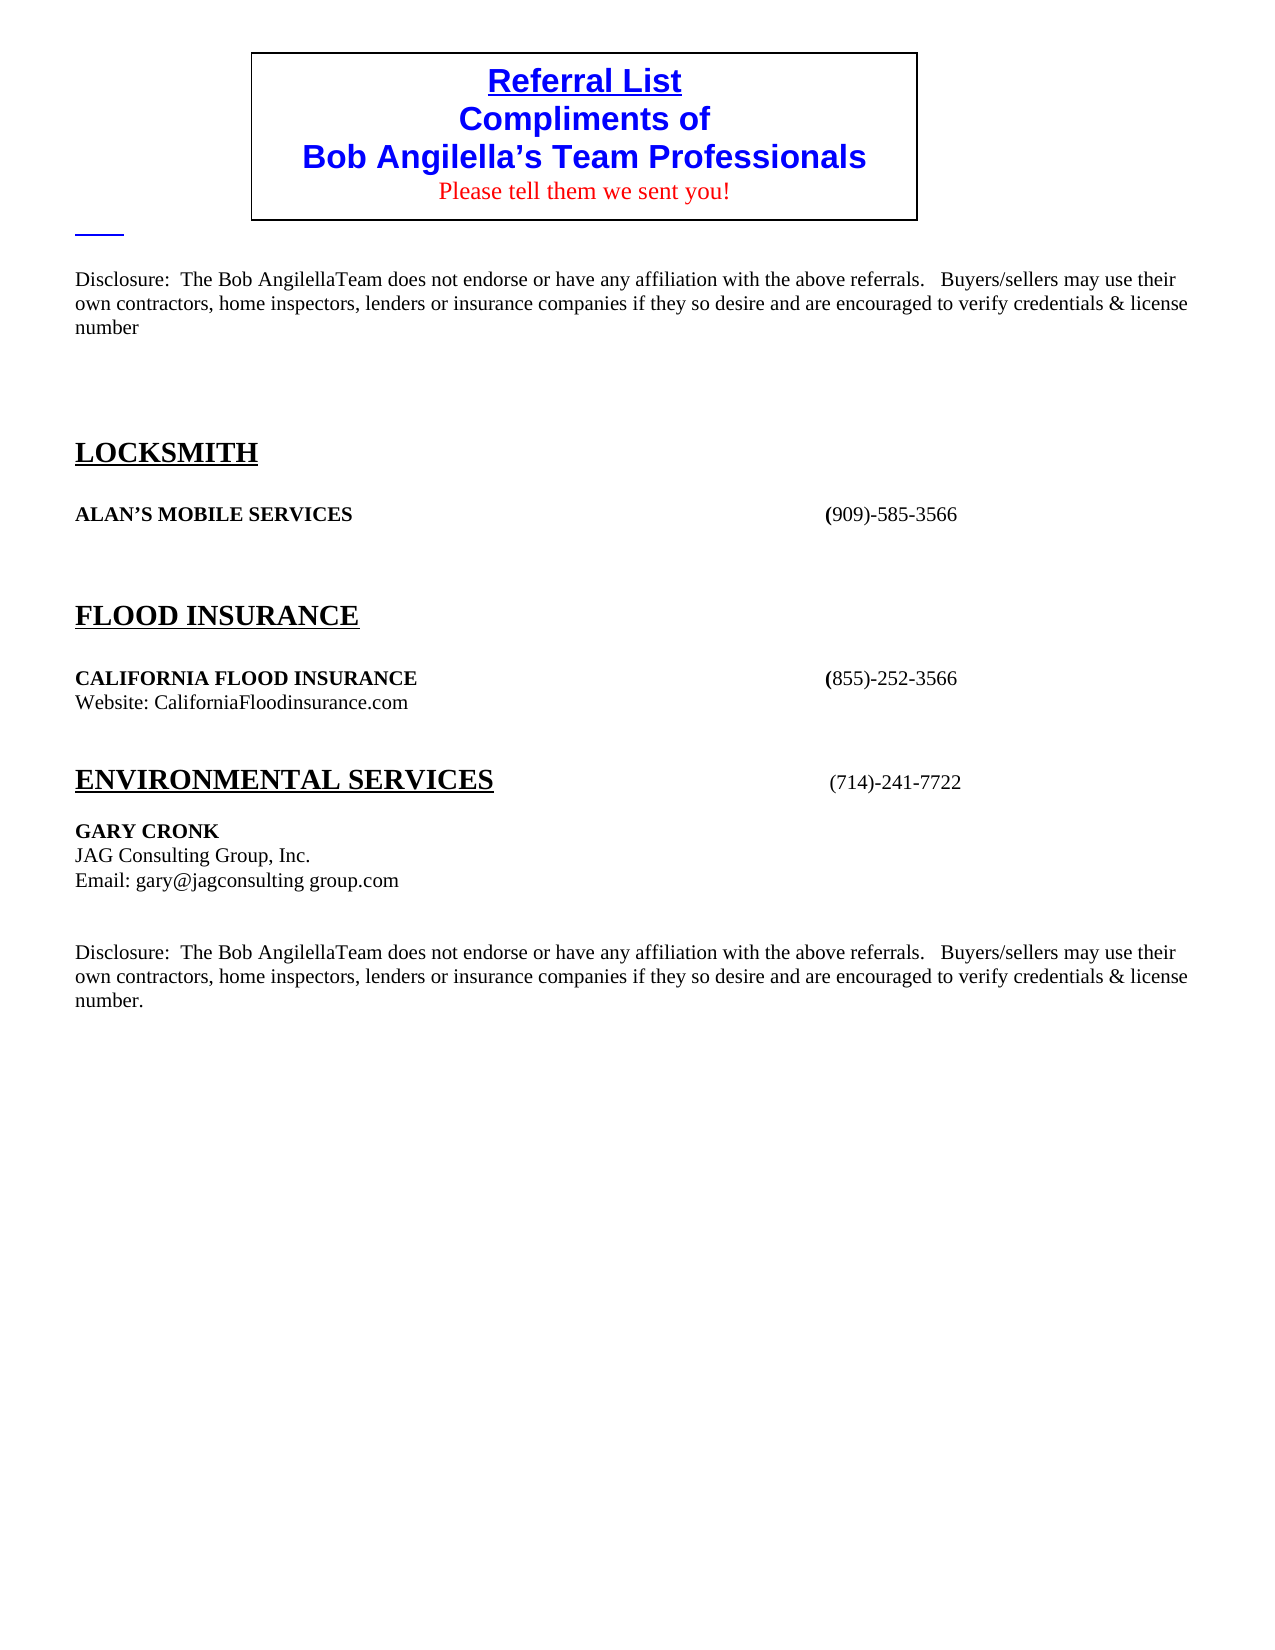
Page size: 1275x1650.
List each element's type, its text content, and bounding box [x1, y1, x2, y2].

text ENVIRONMENTAL SERVICES (714)-241-7722 [75, 762, 1200, 795]
text ALAN’S MOBILE SERVICES (909)-585-3566 [75, 502, 1200, 526]
text Website: CaliforniaFloodinsurance.com [75, 689, 1200, 714]
text Disclosure: The Bob AngilellaTeam does not endorse or have any affiliation with the above referrals. Buyers/sellers may use their own contractors, home inspectors, lenders or insurance companies if they so desire and are encouraged to verify credentials & license number. [75, 940, 1200, 1012]
text LOCKSMITH [75, 435, 1200, 469]
text JAG Consulting Group, Inc. [75, 843, 1200, 867]
text FLOOD INSURANCE [75, 598, 1200, 632]
text Email: gary@jagconsulting group.com [75, 867, 1200, 892]
text CALIFORNIA FLOOD INSURANCE (855)-252-3566 [75, 666, 1200, 689]
text Disclosure: The Bob AngilellaTeam does not endorse or have any affiliation with the above referrals. Buyers/sellers may use their own contractors, home inspectors, lenders or insurance companies if they so desire and are encouraged to verify credentials & license number [75, 267, 1200, 339]
text GARY CRONK [75, 819, 1200, 843]
